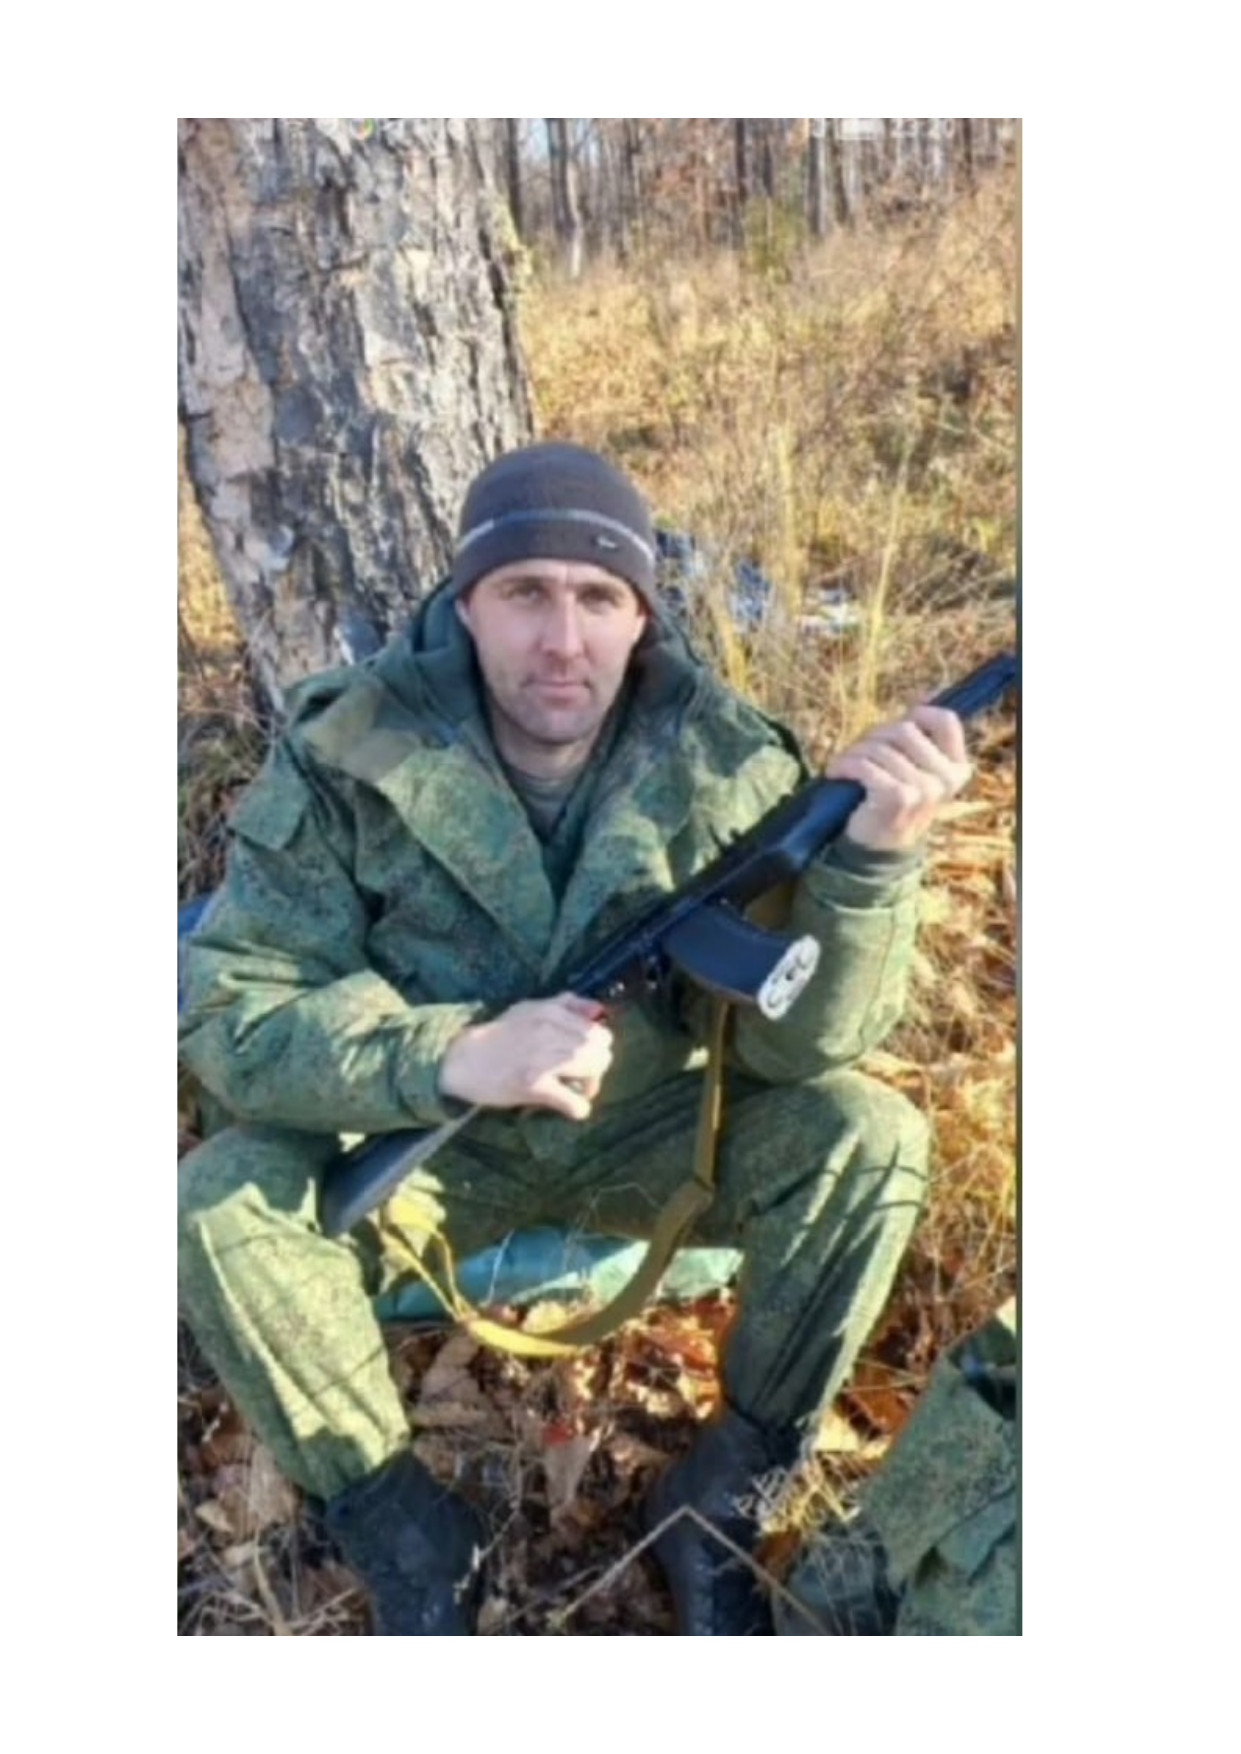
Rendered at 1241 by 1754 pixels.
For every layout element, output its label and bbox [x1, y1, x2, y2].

picture [177, 118, 1023, 1636]
